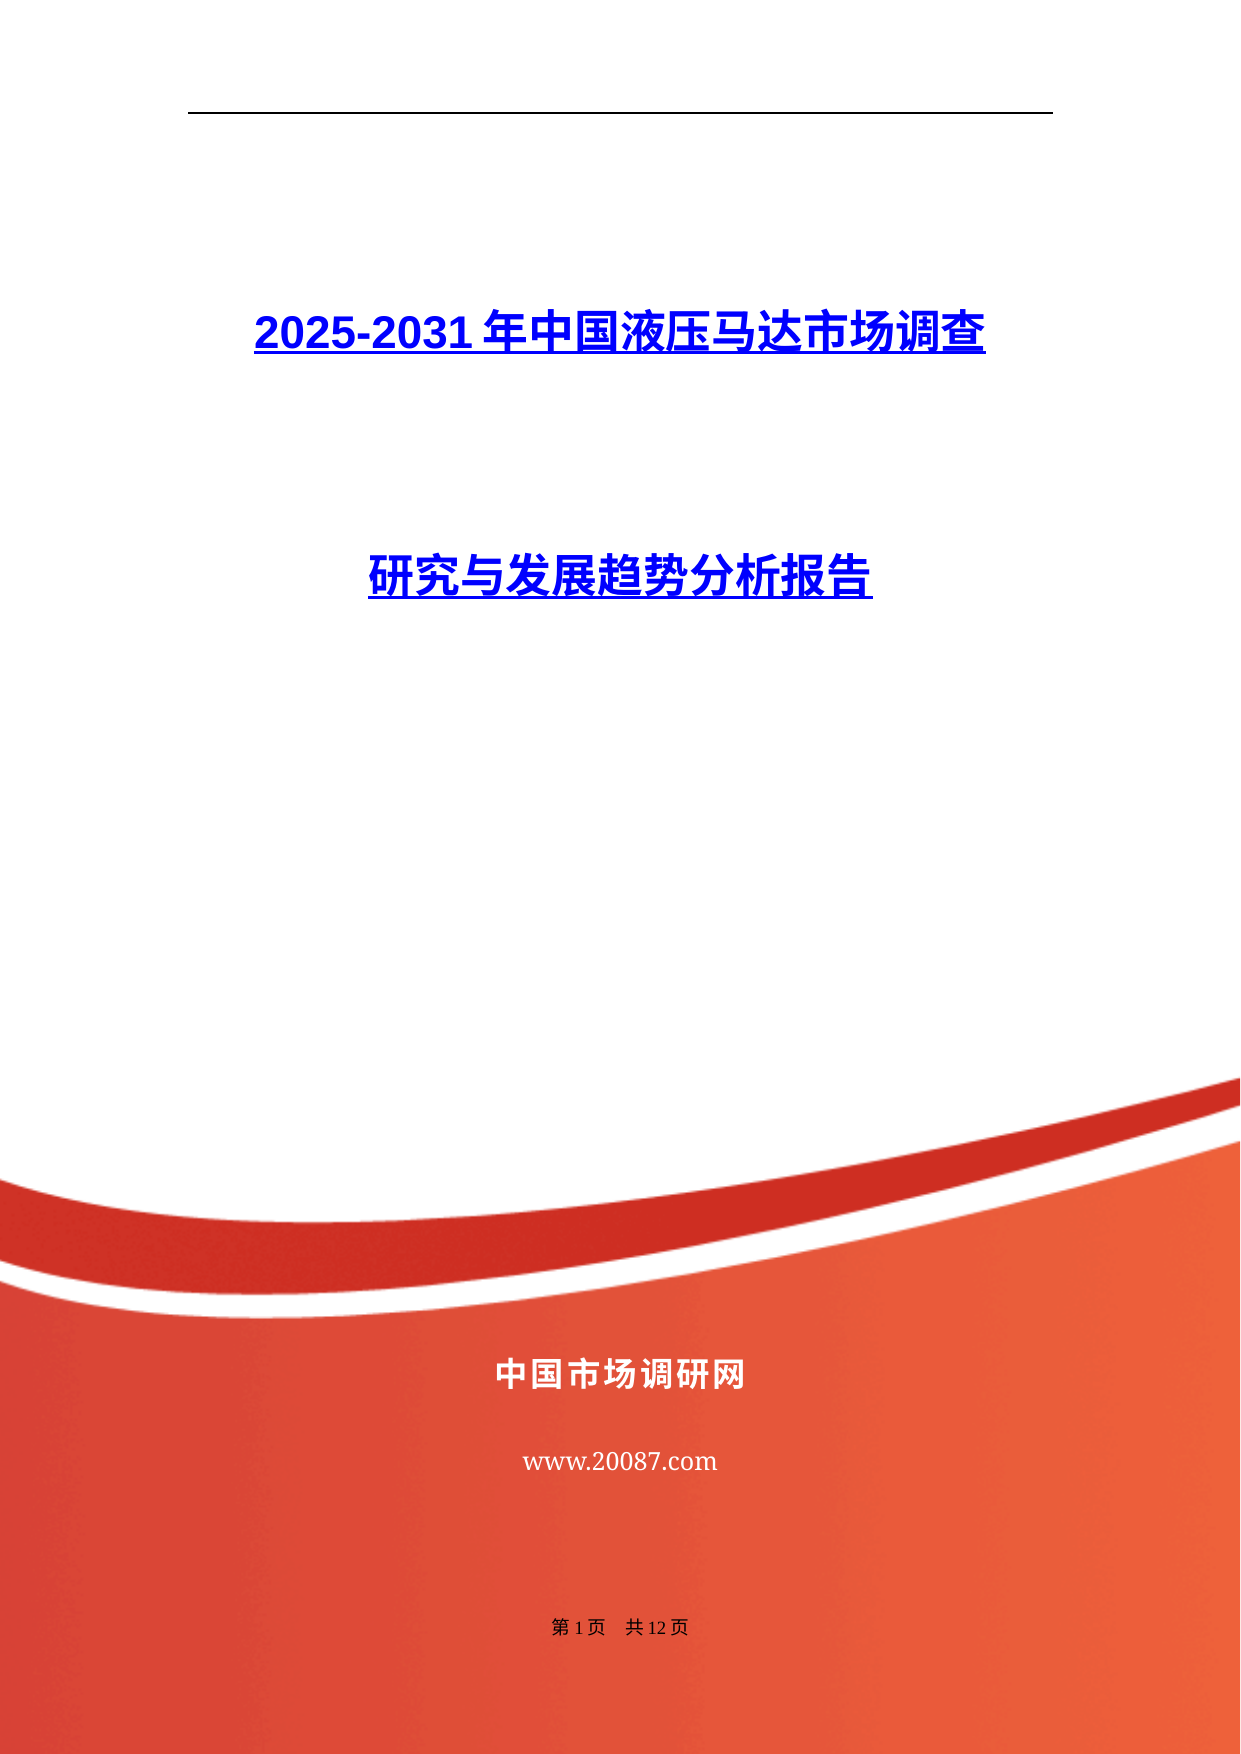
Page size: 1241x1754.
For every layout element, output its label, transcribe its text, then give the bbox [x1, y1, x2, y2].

table_header 2025-2031年中国液压马达市场调查研究与发展趋势分析报告 [188, 207, 1053, 773]
subtitle 中国市场调研网 [187, 1339, 1053, 1404]
picture [0, 1006, 1241, 1754]
text www.20087.com [187, 1428, 1053, 1493]
